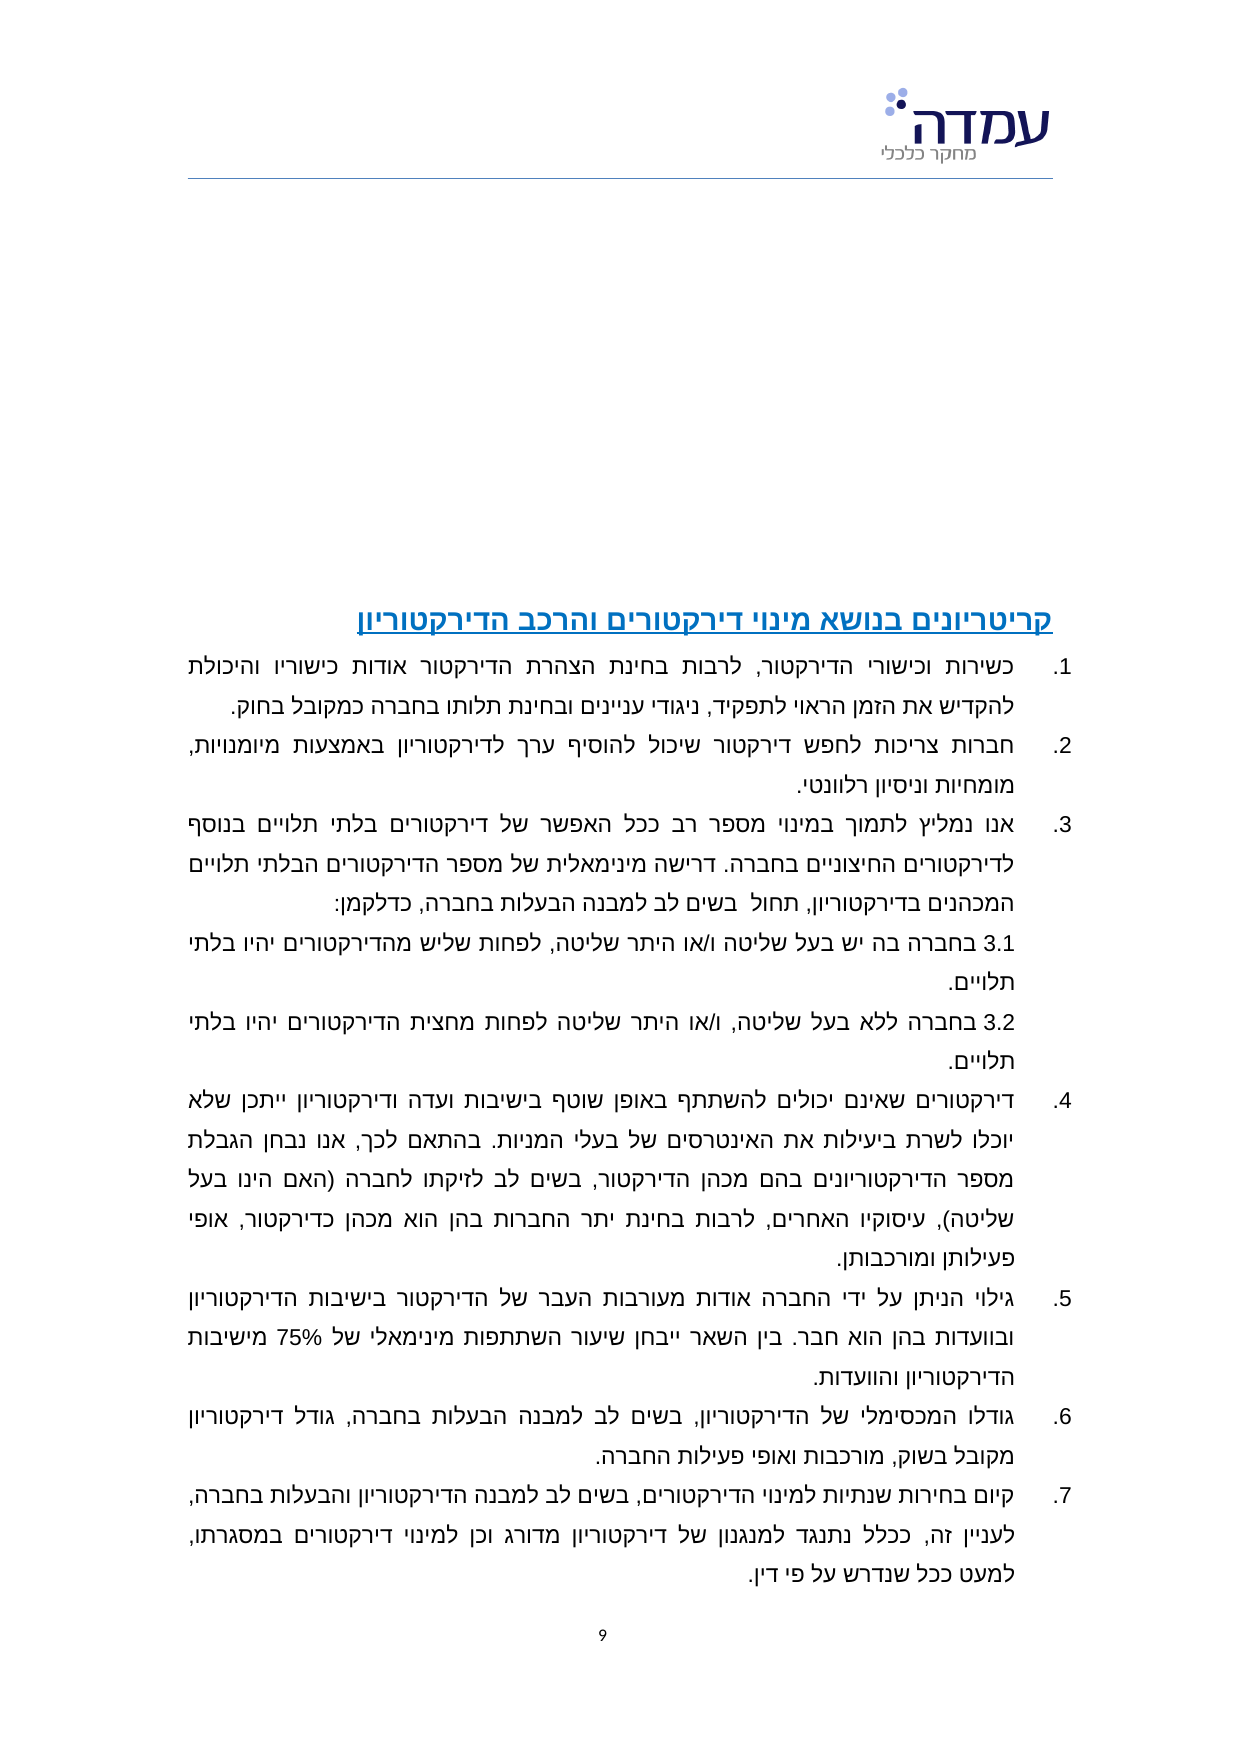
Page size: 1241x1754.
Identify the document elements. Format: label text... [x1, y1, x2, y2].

list דירקטורים שאינם יכולים להשתתף באופן שוטף בישיבות ועדה ודירקטוריון ייתכן שלא יוכלו לשרת ביעילות את האינטרסים של בעלי המניות. בהתאם לכך, אנו נבחן הגבלת מספר הדירקטוריונים בהם מכהן הדירקטור, בשים לב לזיקתו לחברה (האם הינו בעל שליטה), עיסוקיו האחרים, לרבות בחינת יתר החברות בהן הוא מכהן כדירקטור, אופי פעילותן ומורכבותן. [187, 1087, 1053, 1272]
list אנו נמליץ לתמוך במינוי מספר רב ככל האפשר של דירקטורים בלתי תלויים בנוסף לדירקטורים החיצוניים בחברה. דרישה מינימאלית של מספר הדירקטורים הבלתי תלויים המכהנים בדירקטוריון, תחול בשים לב למבנה הבעלות בחברה, כדלקמן: [187, 811, 1053, 916]
text קריטריונים בנושא מינוי דירקטורים והרכב הדירקטוריון [187, 603, 1053, 636]
list גילוי הניתן על ידי החברה אודות מעורבות העבר של הדירקטור בישיבות הדירקטוריון ובוועדות בהן הוא חבר. בין השאר ייבחן שיעור השתתפות מינימאלי של 75% מישיבות הדירקטוריון והוועדות. [187, 1285, 1053, 1390]
text 3.1 בחברה בה יש בעל שליטה ו/או היתר שליטה, לפחות שליש מהדירקטורים יהיו בלתי תלויים. [187, 929, 1015, 995]
list גודלו המכסימלי של הדירקטוריון, בשים לב למבנה הבעלות בחברה, גודל דירקטוריון מקובל בשוק, מורכבות ואופי פעילות החברה. [187, 1403, 1053, 1469]
list כשירות וכישורי הדירקטור, לרבות בחינת הצהרת הדירקטור אודות כישוריו והיכולת להקדיש את הזמן הראוי לתפקיד, ניגודי עניינים ובחינת תלותו בחברה כמקובל בחוק. [187, 653, 1053, 719]
list חברות צריכות לחפש דירקטור שיכול להוסיף ערך לדירקטוריון באמצעות מיומנויות, מומחיות וניסיון רלוונטי. [187, 732, 1053, 798]
text 3.2 בחברה ללא בעל שליטה, ו/או היתר שליטה לפחות מחצית הדירקטורים יהיו בלתי תלויים. [187, 1008, 1015, 1074]
list קיום בחירות שנתיות למינוי הדירקטורים, בשים לב למבנה הדירקטוריון והבעלות בחברה, לעניין זה, ככלל נתנגד למנגנון של דירקטוריון מדורג וכן למינוי דירקטורים במסגרתו, למעט ככל שנדרש על פי דין. [187, 1482, 1053, 1587]
picture [879, 84, 1050, 164]
